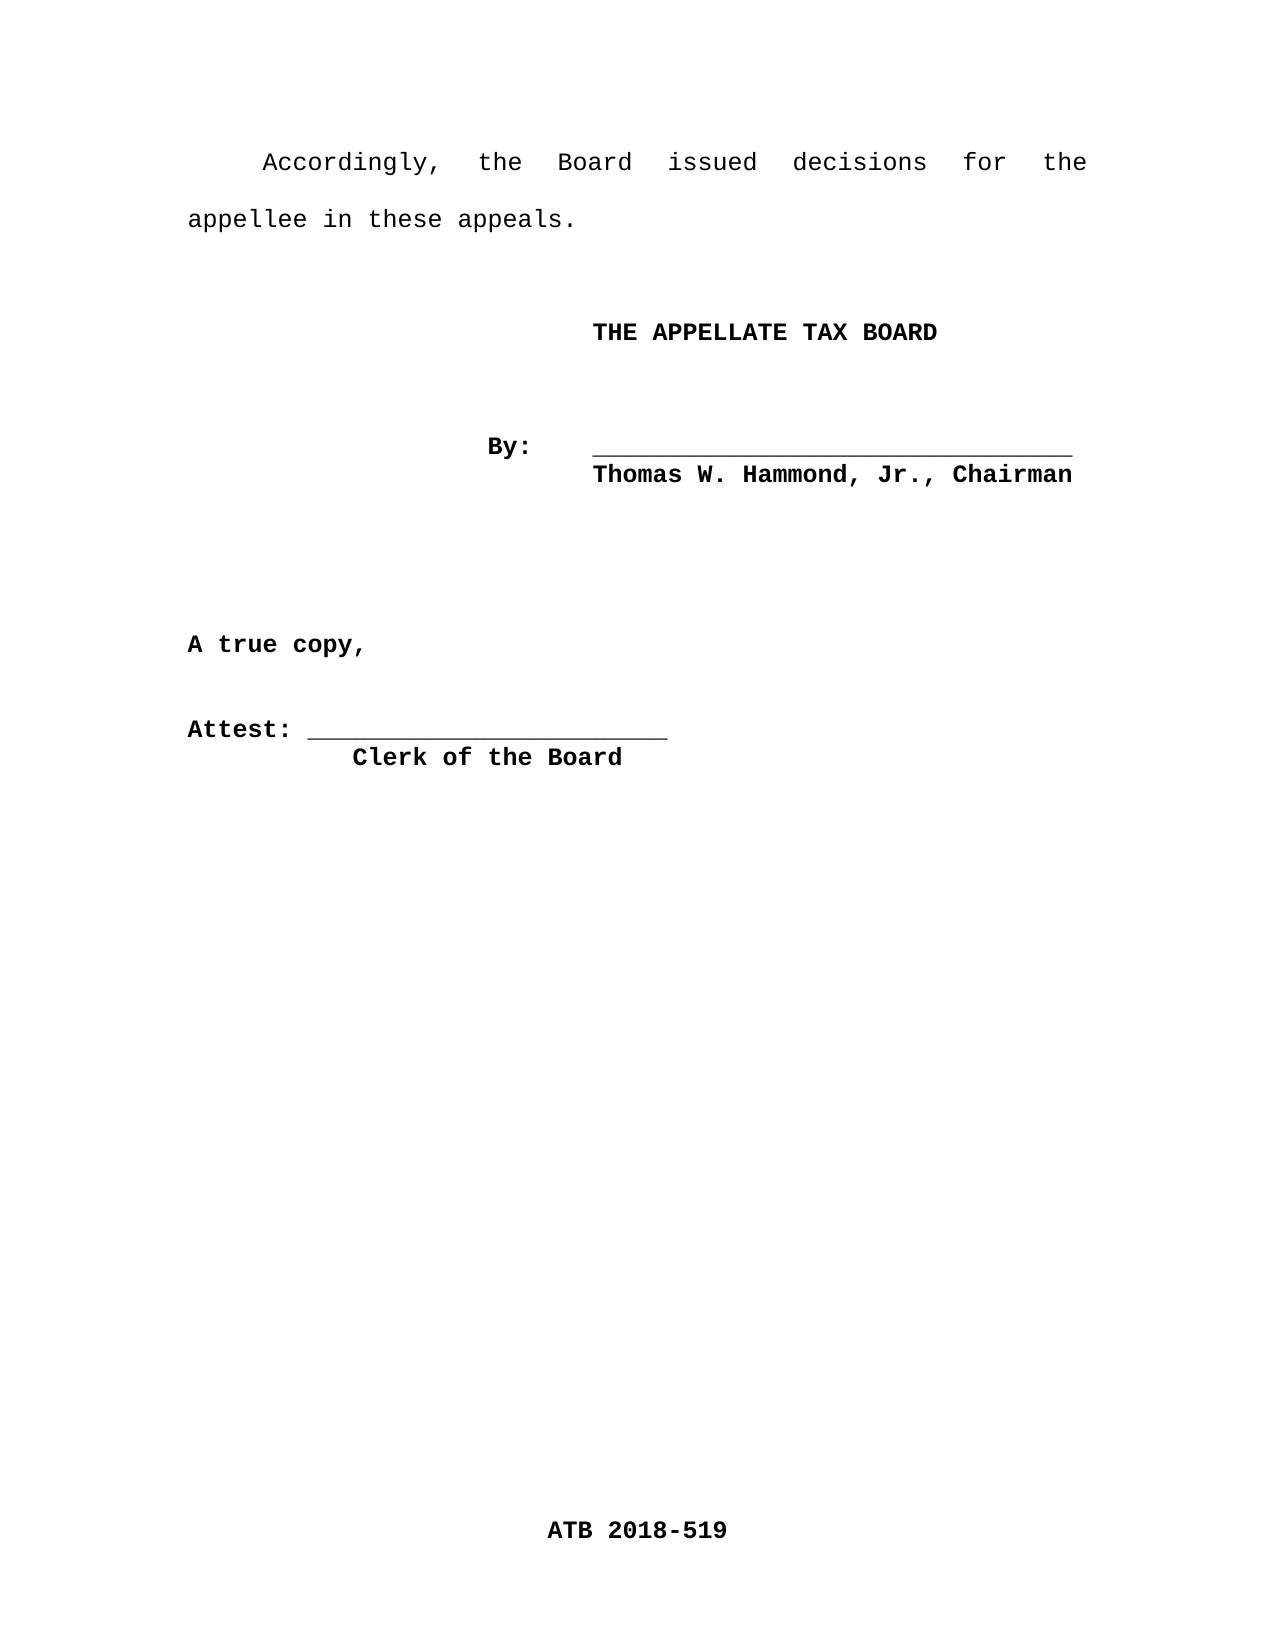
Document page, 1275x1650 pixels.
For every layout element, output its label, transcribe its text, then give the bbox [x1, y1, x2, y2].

text Thomas W. Hammond, Jr., Chairman [533, 462, 1087, 490]
text Accordingly, the Board issued decisions for the appellee in these appeals. [187, 150, 1087, 235]
text Clerk of the Board [187, 745, 1087, 773]
text THE APPELLATE TAX BOARD [487, 320, 1087, 348]
text A true copy, [187, 632, 1087, 660]
text By: ________________________________ [412, 433, 1087, 462]
text Attest: ________________________ [187, 717, 1087, 745]
